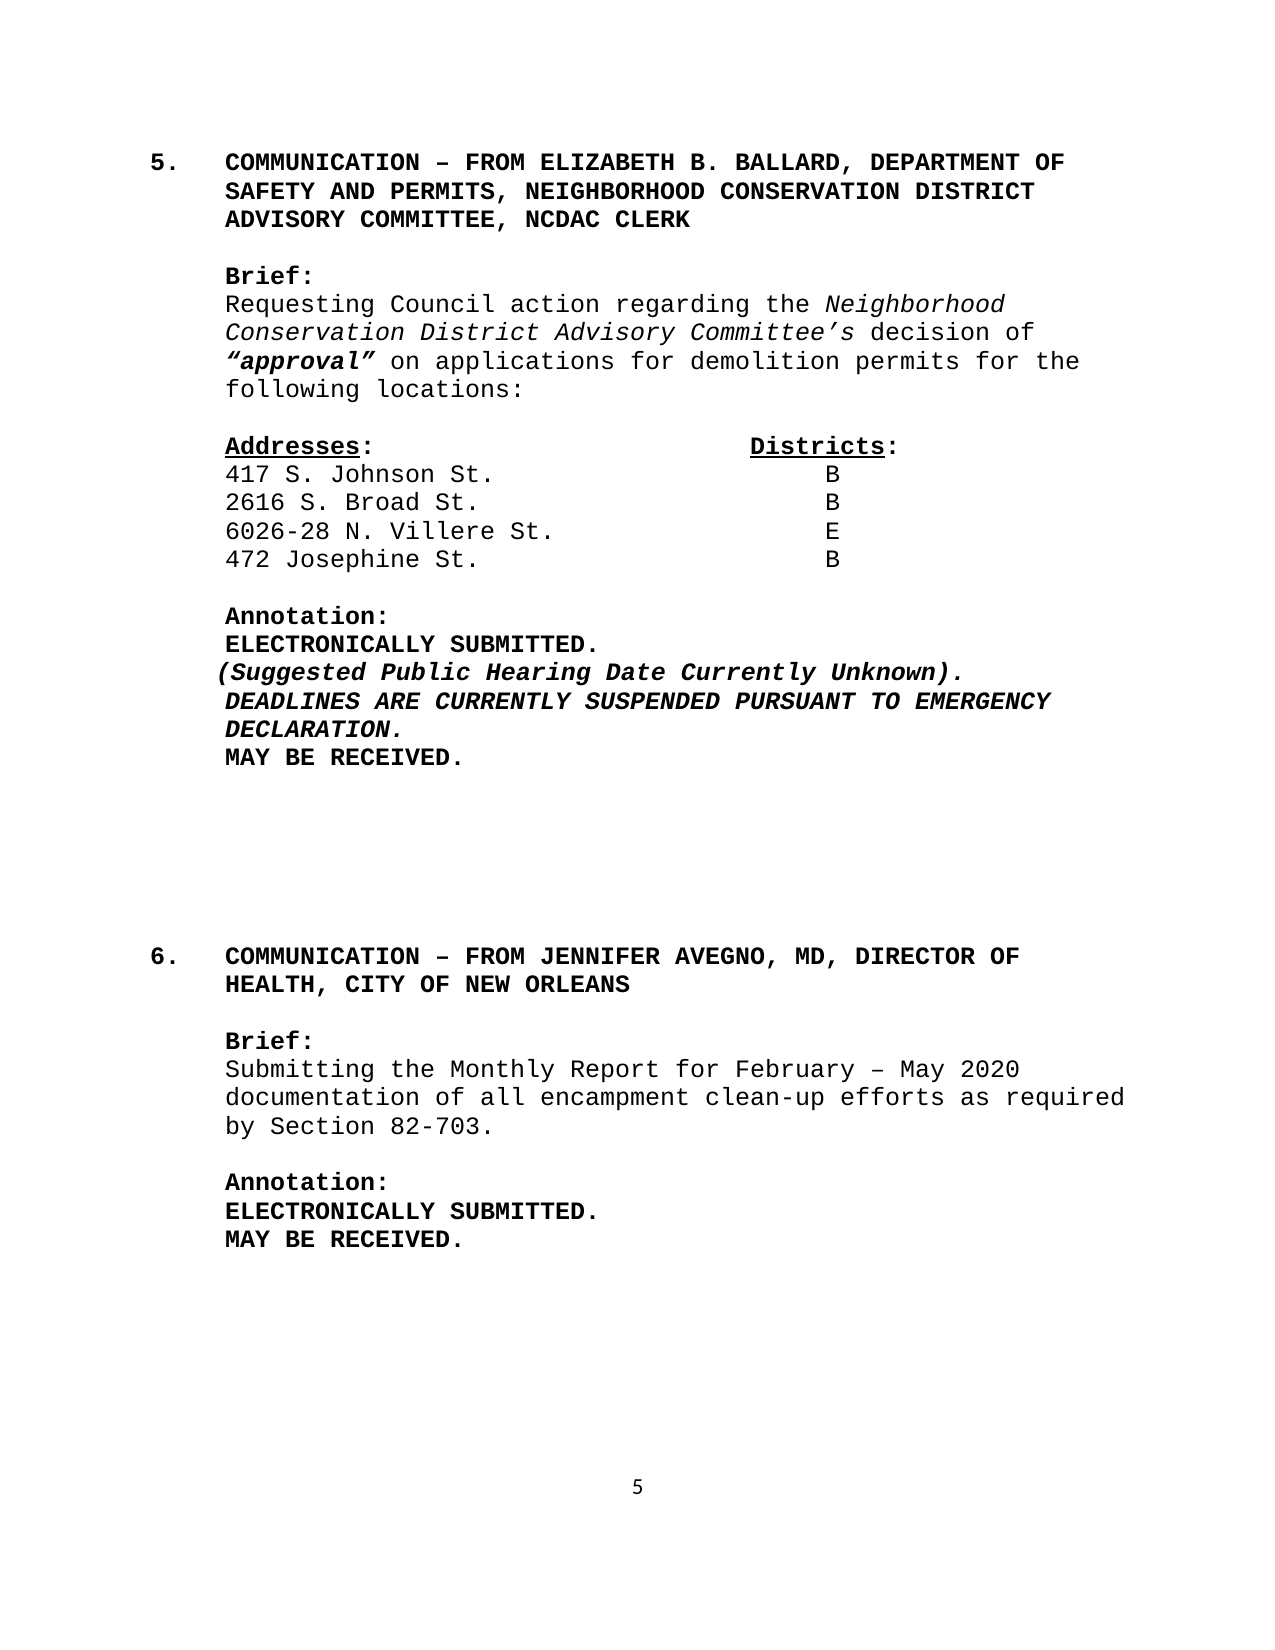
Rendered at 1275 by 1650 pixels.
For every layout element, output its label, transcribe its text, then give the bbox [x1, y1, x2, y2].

text Submitting the Monthly Report for February – May 2020 documentation of all encampment clean-up efforts as required by Section 82-703. [225, 1057, 1125, 1142]
text MAY BE RECEIVED. [150, 1227, 1125, 1255]
text 417 S. Johnson St. B [150, 462, 1125, 490]
text 472 Josephine St. B [150, 547, 1125, 575]
text DEADLINES ARE CURRENTLY SUSPENDED PURSUANT TO EMERGENCY [150, 688, 1125, 717]
text (Suggested Public Hearing Date Currently Unknown). [150, 660, 1125, 688]
text 2616 S. Broad St. B [150, 490, 1125, 518]
text Brief: [225, 263, 1125, 292]
text Addresses: Districts: [225, 433, 1125, 462]
list COMMUNICATION – FROM ELIZABETH B. BALLARD, DEPARTMENT OF [150, 150, 1125, 178]
text Annotation: [225, 1170, 1125, 1198]
text DECLARATION. [150, 717, 1125, 745]
text ELECTRONICALLY SUBMITTED. [225, 632, 1125, 660]
text Brief: [225, 1028, 1125, 1057]
text MAY BE RECEIVED. [150, 745, 1125, 773]
text Requesting Council action regarding the Neighborhood Conservation District Advisory Committee’s decision of “approval” on applications for demolition permits for the following locations: [225, 292, 1125, 405]
list COMMUNICATION – FROM JENNIFER AVEGNO, MD, DIRECTOR OF HEALTH, CITY OF NEW ORLEANS [150, 943, 1125, 1000]
text ELECTRONICALLY SUBMITTED. [225, 1198, 1125, 1227]
text Annotation: [225, 603, 1125, 632]
list SAFETY AND PERMITS, NEIGHBORHOOD CONSERVATION DISTRICT ADVISORY COMMITTEE, NCDAC CLERK [225, 178, 1125, 235]
text 6026-28 N. Villere St. E [150, 518, 1125, 547]
